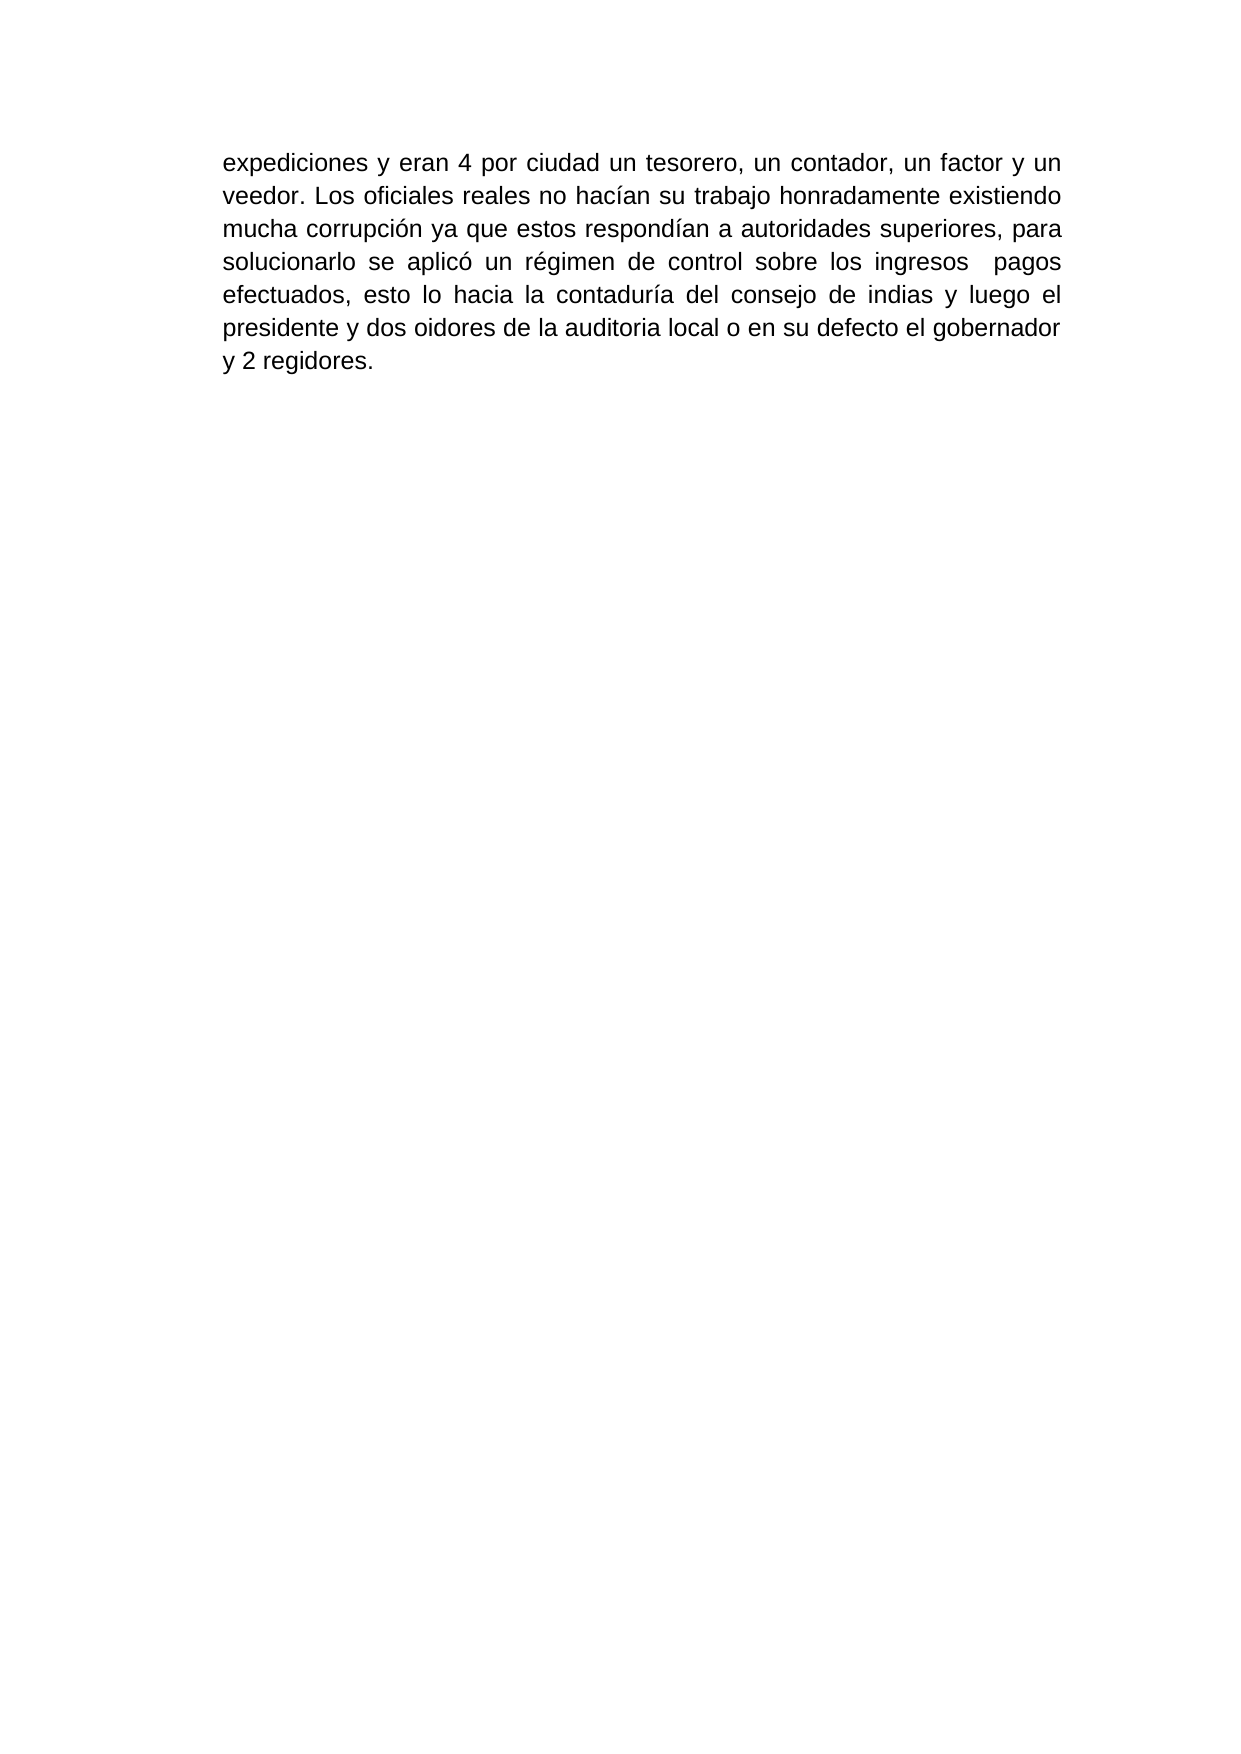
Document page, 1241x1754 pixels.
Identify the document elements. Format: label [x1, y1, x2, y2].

text [222, 148, 1063, 374]
